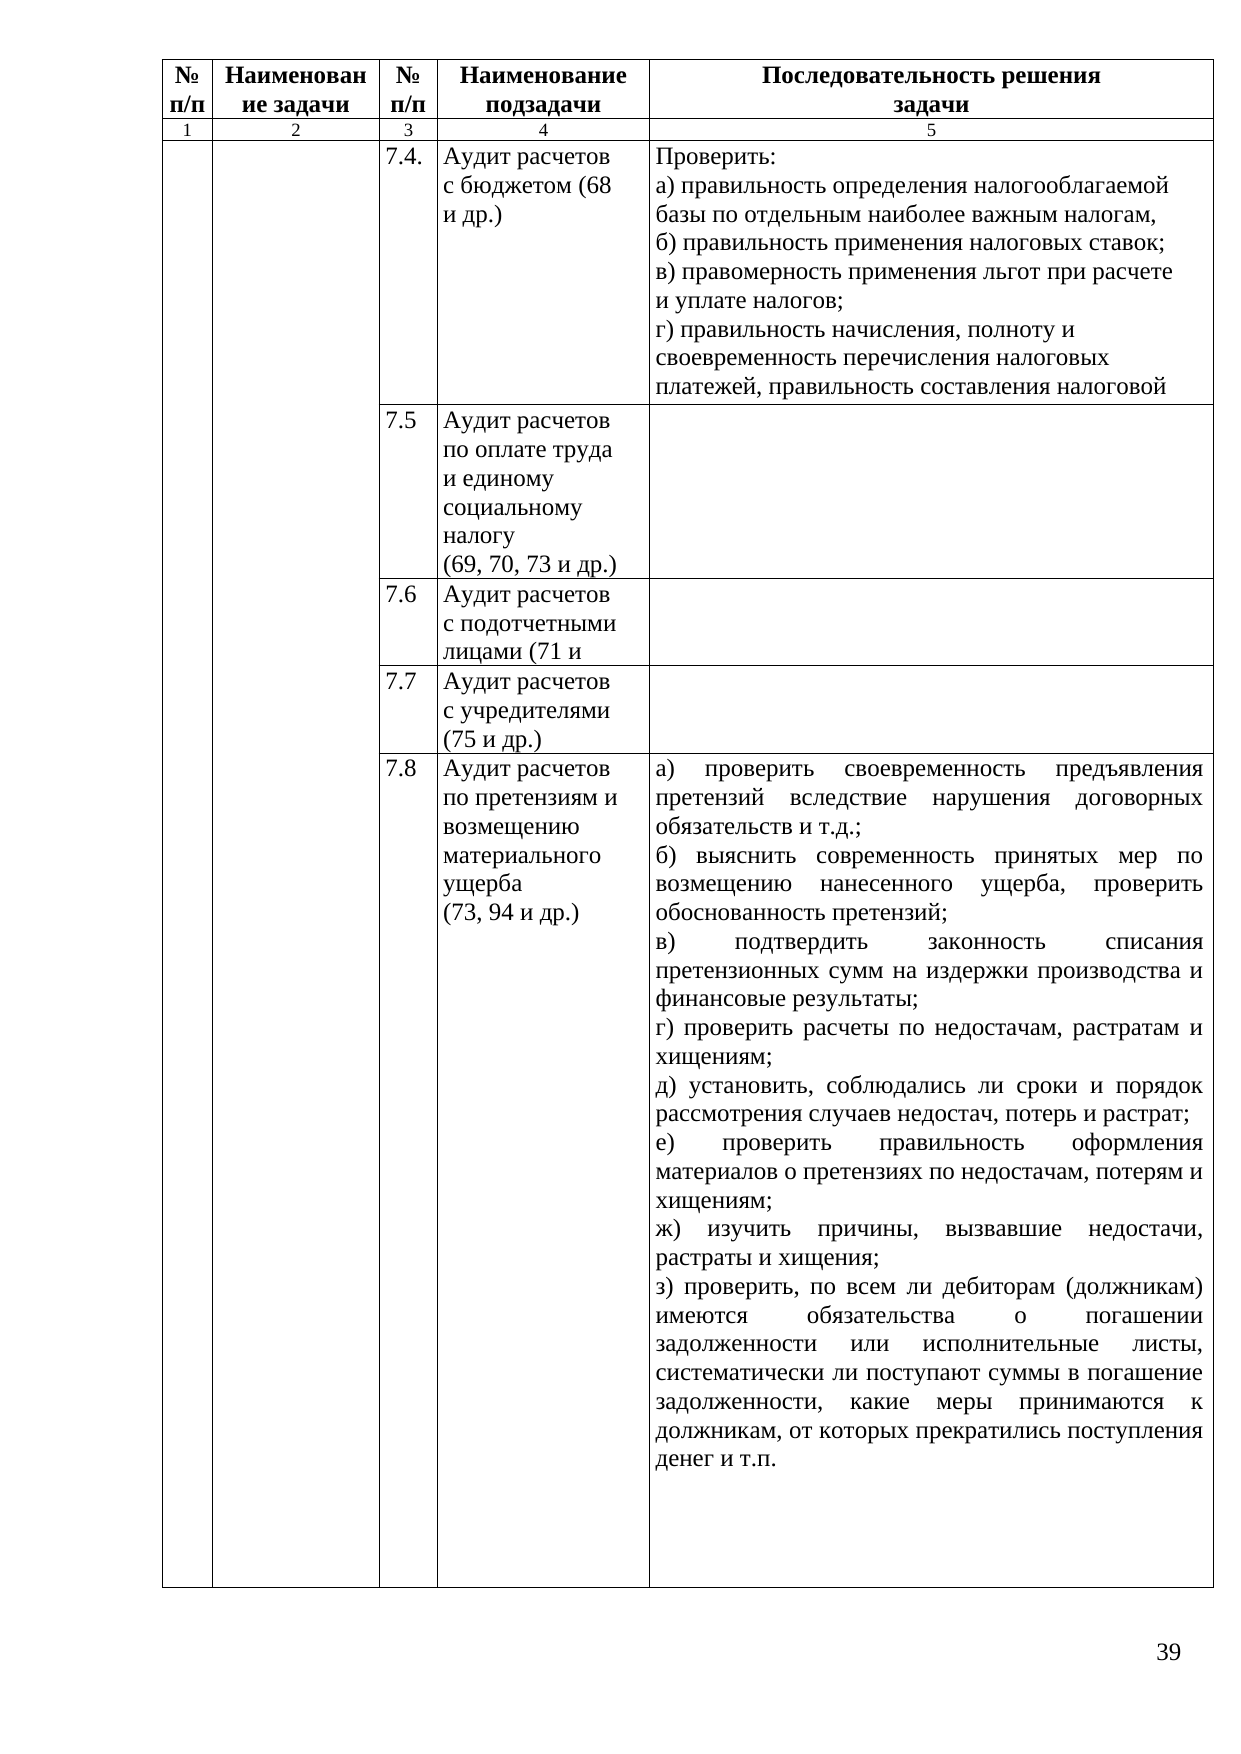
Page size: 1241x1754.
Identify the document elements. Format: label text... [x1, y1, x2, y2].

table_cell Проверить: а) правильность определения налогооблагаемой базы по отдельным наиболее важным налогам, б) правильность применения налоговых ставок; в) правомерность применения льгот при расчете и уплате налогов; г) правильность начисления, полноту и своевременность перечисления налоговых платежей, правильность составления налоговой отчетности [650, 141, 1213, 404]
table_cell Аудит расчетов по оплате труда и единому социальному налогу (69, 70, 73 и др.) [438, 405, 649, 578]
table_cell 5 [650, 119, 1213, 140]
table_header Последовательность решения задачи [650, 60, 1213, 118]
table_cell 3 [380, 119, 437, 140]
table_cell 7.4. [380, 141, 437, 404]
table_header Наименование подзадачи [438, 60, 649, 118]
table_cell Аудит расчетов с бюджетом (68 и др.) [438, 141, 649, 404]
table_cell Аудит расчетов по претензиям и возмещению материального ущерба (73, 94 и др.) [438, 754, 649, 1587]
table_cell [650, 405, 1213, 578]
table_cell 4 [438, 119, 649, 140]
table_header № п/п [380, 60, 437, 118]
table_cell 7.8 [380, 754, 437, 1587]
table_cell Аудит расчетов с учредителями (75 и др.) [438, 666, 649, 752]
table_cell [650, 579, 1213, 665]
table_cell [650, 666, 1213, 752]
table_cell 7.5 [380, 405, 437, 578]
table_cell Аудит расчетов с подотчетными лицами (71 и др.) [438, 579, 649, 665]
table_cell 2 [213, 119, 379, 140]
table_cell 7.7 [380, 666, 437, 752]
table_cell а) проверить своевременность предъявления претензий вследствие нарушения договорных обязательств и т.д.; б) выяснить современность принятых мер по возмещению нанесенного ущерба, проверить обоснованность претензий; в) подтвердить законность списания претензионных сумм на издержки производства и финансовые результаты; г) проверить расчеты по недостачам, растратам и хищениям; д) установить, соблюдались ли сроки и порядок рассмотрения случаев недостач, потерь и растрат; е) проверить правильность оформления материалов о претензиях по недостачам, потерям и хищениям; ж) изучить причины, вызвавшие недостачи, растраты и хищения; з) проверить, по всем ли дебиторам (должникам) имеются обязательства о погашении задолженности или исполнительные листы, систематически ли поступают суммы в погашение задолженности, какие меры принимаются к должникам, от которых прекратились поступления денег и т.п. [650, 754, 1213, 1587]
table_cell 7.6 [380, 579, 437, 665]
table_cell 1 [163, 119, 212, 140]
table_header Наименование задачи [213, 60, 379, 118]
table_header № п/п [163, 60, 212, 118]
